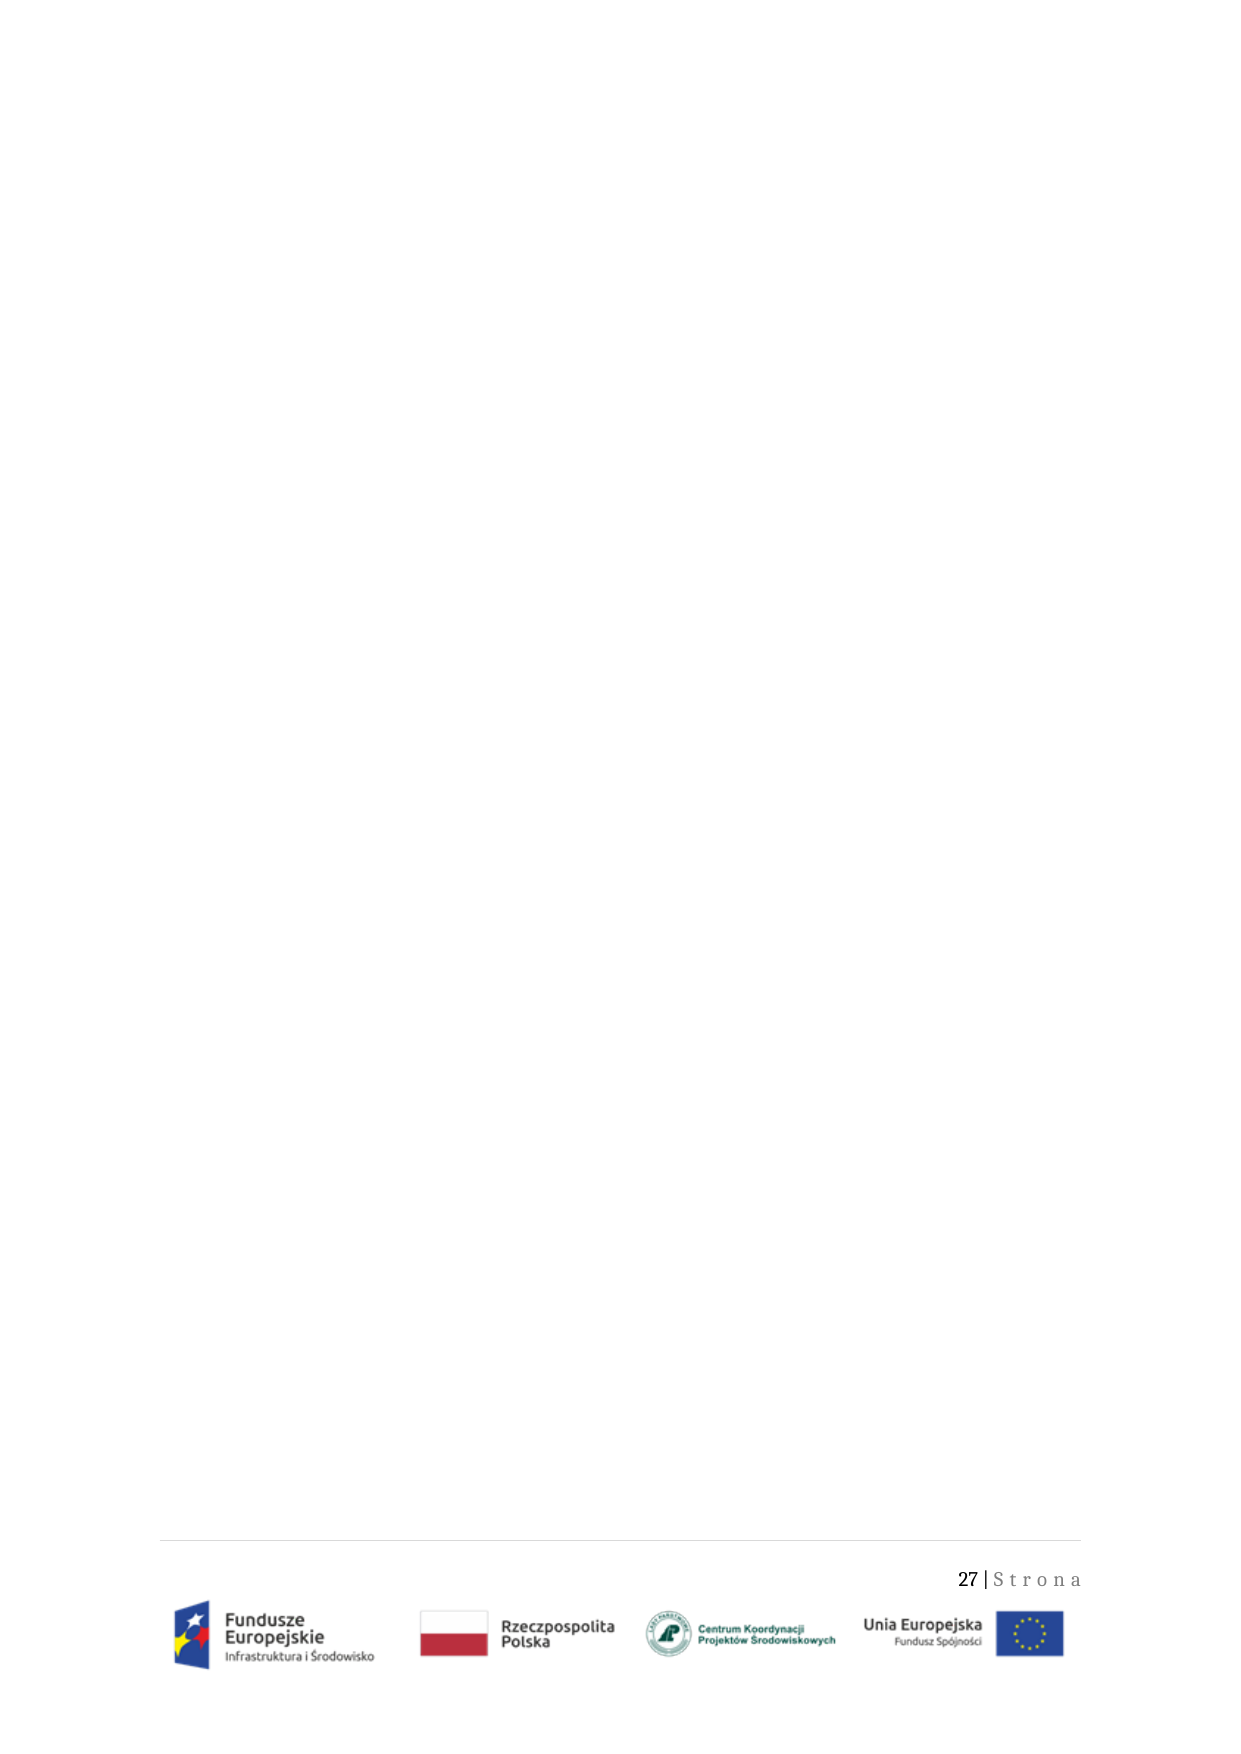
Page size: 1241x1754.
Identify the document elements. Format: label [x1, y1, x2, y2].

picture [159, 1591, 1081, 1681]
